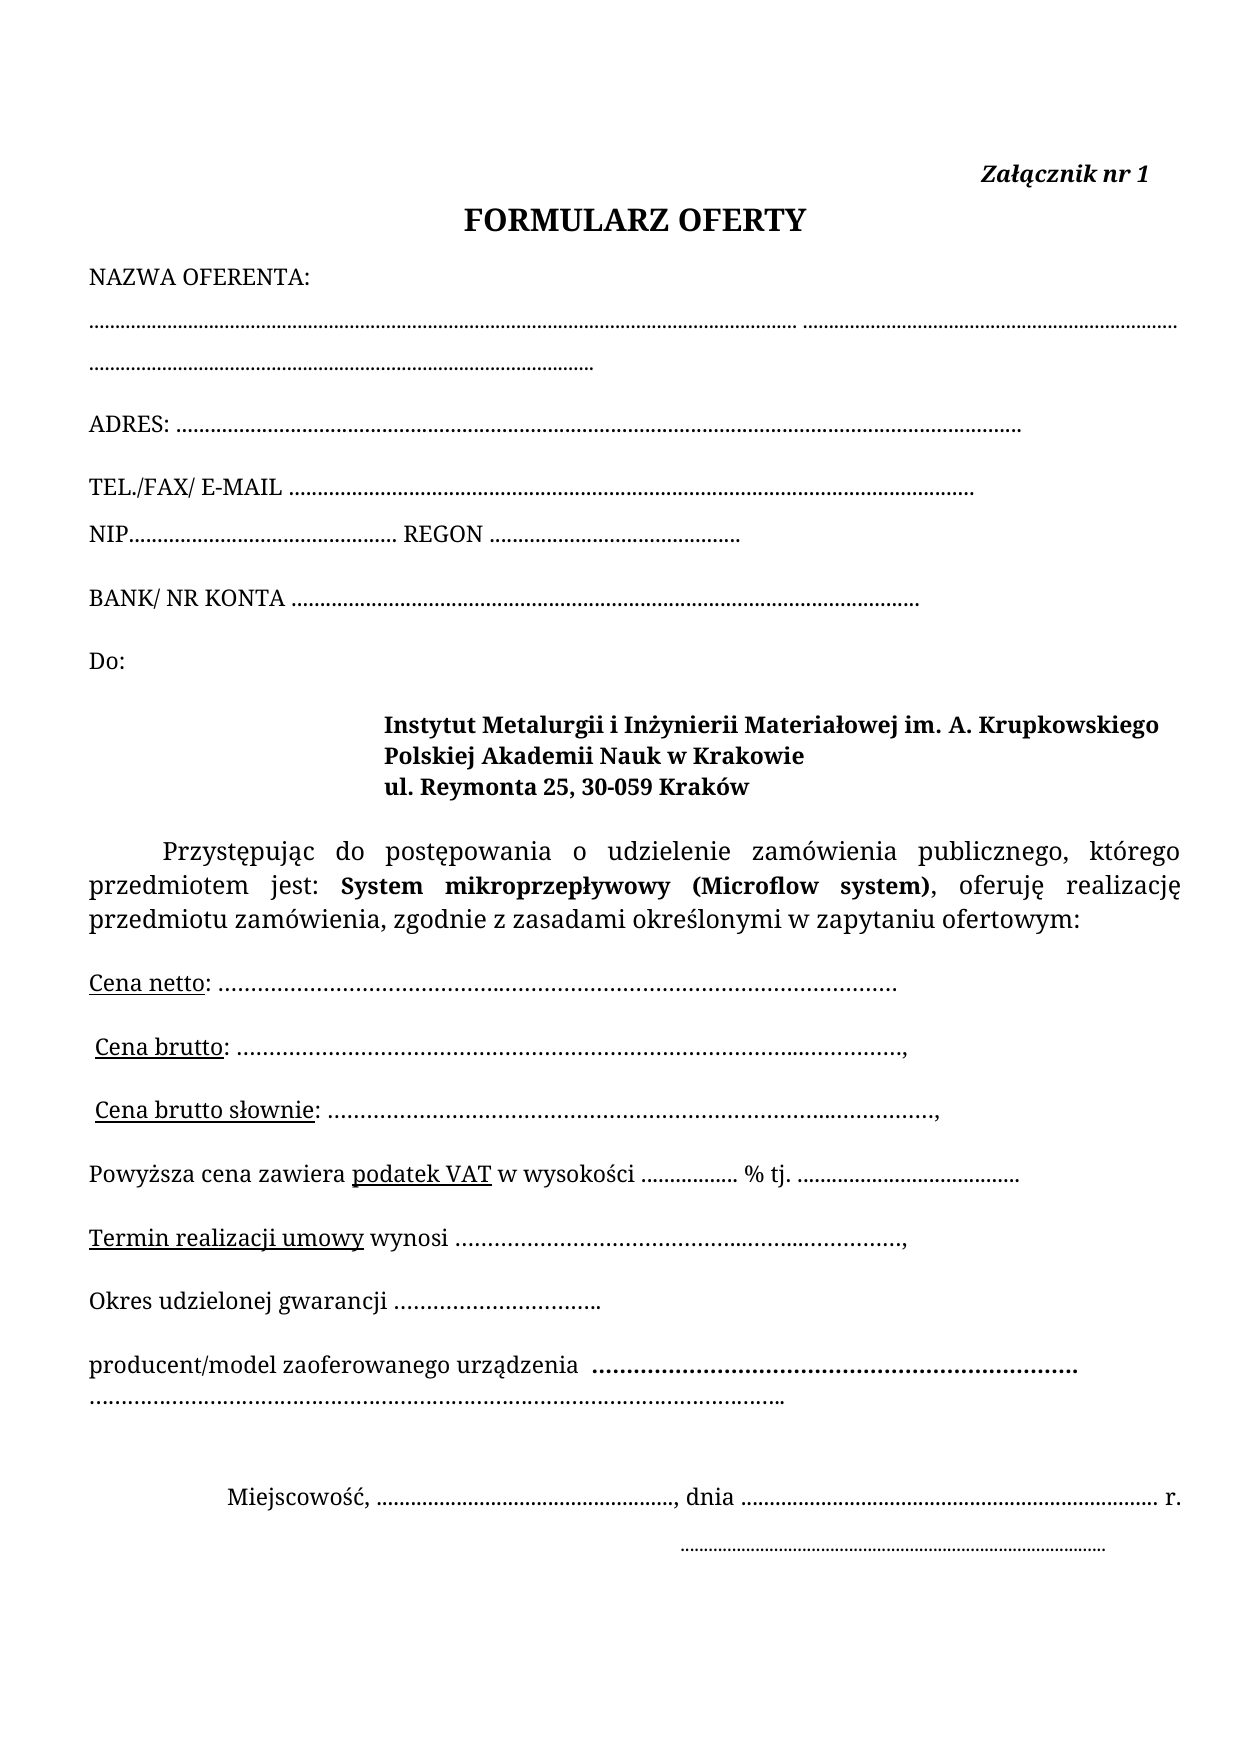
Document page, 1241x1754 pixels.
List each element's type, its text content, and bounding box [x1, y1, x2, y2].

text Cena brutto: …………………………………………………………………………...……………, [89, 1031, 1181, 1062]
text NAZWA OFERENTA: ........................................................................................................................................ ......................................................................................................................................................................... [89, 261, 1181, 377]
text ……………………………………………………………………………………………….. [89, 1380, 1181, 1411]
text Instytut Metalurgii i Inżynierii Materiałowej im. A. Krupkowskiego [384, 709, 1181, 740]
text Okres udzielonej gwarancji ………………………….. [89, 1285, 1181, 1316]
text Polskiej Akademii Nauk w Krakowie [384, 740, 1181, 771]
text Cena netto: ……………………………………..…………………………………………………… [89, 967, 1181, 998]
text ul. Reymonta 25, 30-059 Kraków [384, 771, 1181, 803]
text Termin realizacji umowy wynosi ……………………………………...……...……………, [89, 1221, 1181, 1253]
text producent/model zaoferowanego urządzenia ……………………………………………………………. [89, 1348, 1181, 1380]
text Cena brutto słownie: …………………………………………………………………...……………, [89, 1094, 1181, 1126]
text BANK/ NR KONTA .............................................................................................................. [89, 582, 1181, 613]
text ........................................................................................... [606, 1531, 1181, 1557]
list Załącznik nr 1 [89, 158, 1152, 189]
text Przystępując do postępowania o udzielenie zamówienia publicznego, którego przedmiotem jest: System mikroprzepływowy (Microflow system), oferuję realizację przedmiotu zamówienia, zgodnie z zasadami określonymi w zapytaniu ofertowym: [89, 834, 1181, 936]
text Powyższa cena zawiera podatek VAT w wysokości ................. % tj. ....................................... [89, 1158, 1181, 1189]
text ADRES: .................................................................................................................................................... [89, 408, 1181, 439]
text TEL./FAX/ E-MAIL ........................................................................................................................ NIP............................................... REGON ............................................ [89, 471, 1181, 549]
text Miejscowość, ...................................................., dnia ......................................................................... r. [89, 1481, 1181, 1512]
text FORMULARZ OFERTY [89, 198, 1181, 241]
text Do: [89, 645, 1181, 677]
